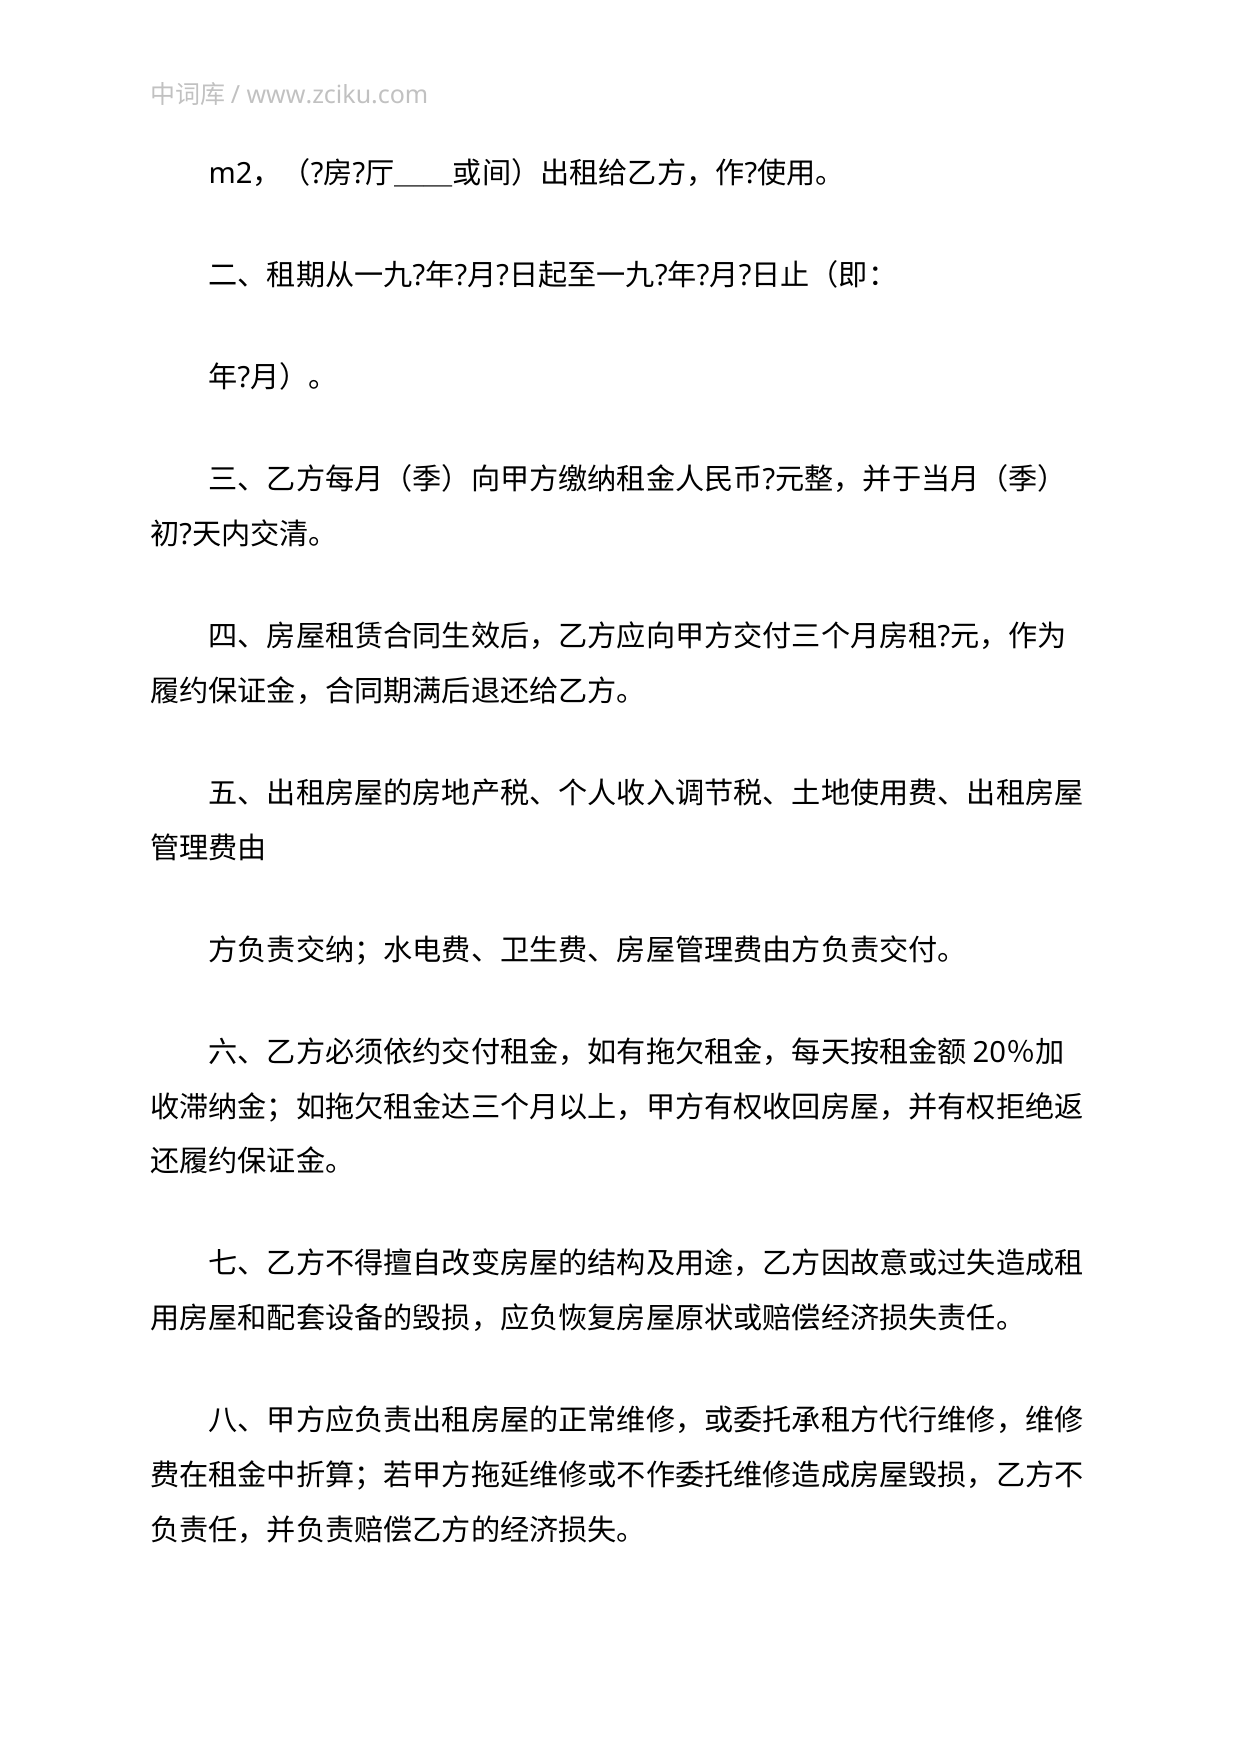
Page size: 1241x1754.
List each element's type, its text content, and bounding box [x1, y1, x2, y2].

text 年?月）。 [150, 354, 1090, 396]
text 二、租期从一九?年?月?日起至一九?年?月?日止（即： [150, 252, 1090, 294]
text 七、乙方不得擅自改变房屋的结构及用途，乙方因故意或过失造成租用房屋和配套设备的毁损，应负恢复房屋原状或赔偿经济损失责任。 [150, 1240, 1090, 1337]
text 六、乙方必须依约交付租金，如有拖欠租金，每天按租金额20％加收滞纳金；如拖欠租金达三个月以上，甲方有权收回房屋，并有权拒绝返还履约保证金。 [150, 1028, 1090, 1180]
text m2，（?房?厅＿＿或间）出租给乙方，作?使用。 [150, 150, 1090, 192]
text 五、出租房屋的房地产税、个人收入调节税、土地使用费、出租房屋管理费由 [150, 770, 1090, 867]
text 方负责交纳；水电费、卫生费、房屋管理费由方负责交付。 [150, 926, 1090, 969]
text 三、乙方每月（季）向甲方缴纳租金人民币?元整，并于当月（季）初?天内交清。 [150, 456, 1090, 553]
text 四、房屋租赁合同生效后，乙方应向甲方交付三个月房租?元，作为履约保证金，合同期满后退还给乙方。 [150, 613, 1090, 710]
text 八、甲方应负责出租房屋的正常维修，或委托承租方代行维修，维修费在租金中折算；若甲方拖延维修或不作委托维修造成房屋毁损，乙方不负责任，并负责赔偿乙方的经济损失。 [150, 1396, 1090, 1548]
